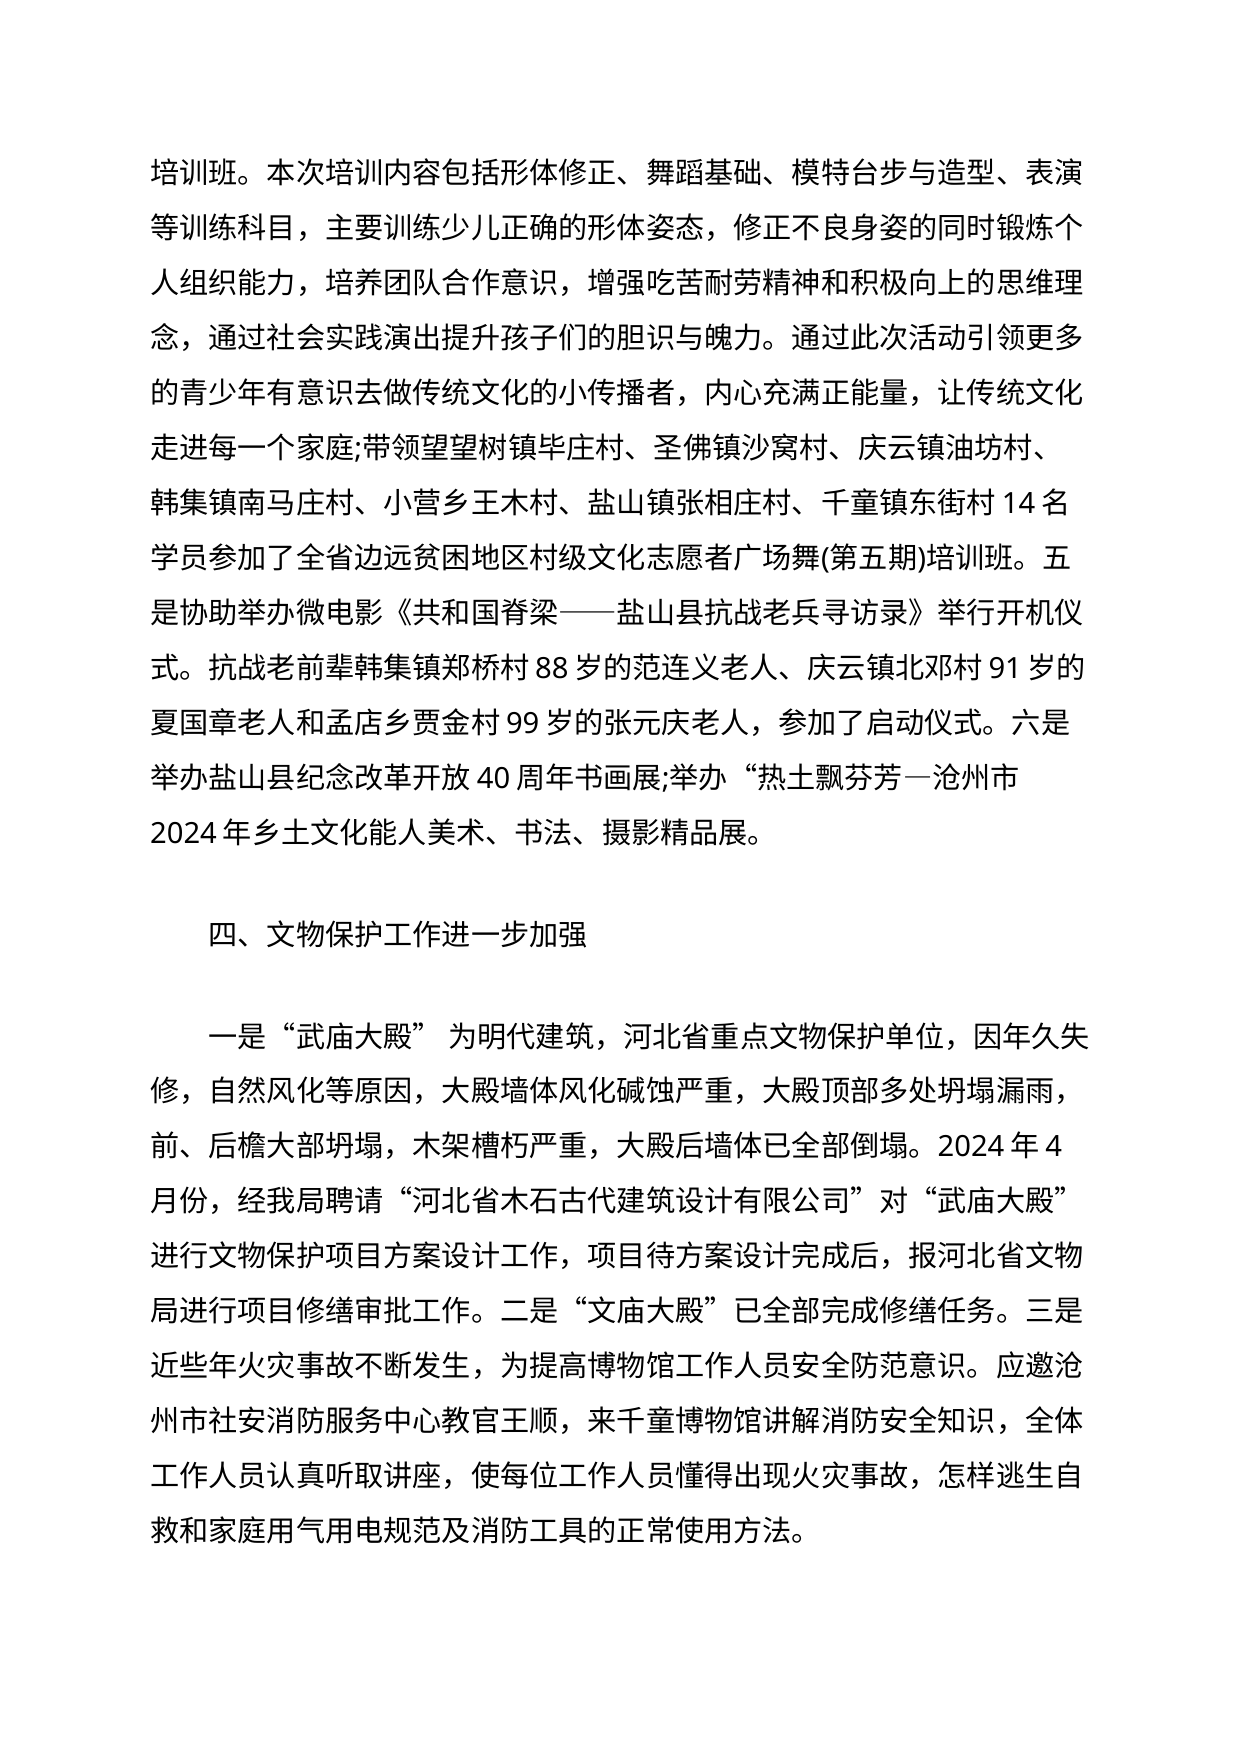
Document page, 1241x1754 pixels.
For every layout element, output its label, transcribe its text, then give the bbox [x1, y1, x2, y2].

text 一是“武庙大殿” 为明代建筑，河北省重点文物保护单位，因年久失修，自然风化等原因，大殿墙体风化碱蚀严重，大殿顶部多处坍塌漏雨，前、后檐大部坍塌，木架槽朽严重，大殿后墙体已全部倒塌。2024年4月份，经我局聘请“河北省木石古代建筑设计有限公司”对“武庙大殿”进行文物保护项目方案设计工作，项目待方案设计完成后，报河北省文物局进行项目修缮审批工作。二是“文庙大殿”已全部完成修缮任务。三是近些年火灾事故不断发生，为提高博物馆工作人员安全防范意识。应邀沧州市社安消防服务中心教官王顺，来千童博物馆讲解消防安全知识，全体工作人员认真听取讲座，使每位工作人员懂得出现火灾事故，怎样逃生自救和家庭用气用电规范及消防工具的正常使用方法。 [150, 1013, 1090, 1549]
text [150, 150, 1090, 852]
text 四、文物保护工作进一步加强 [150, 911, 1090, 954]
